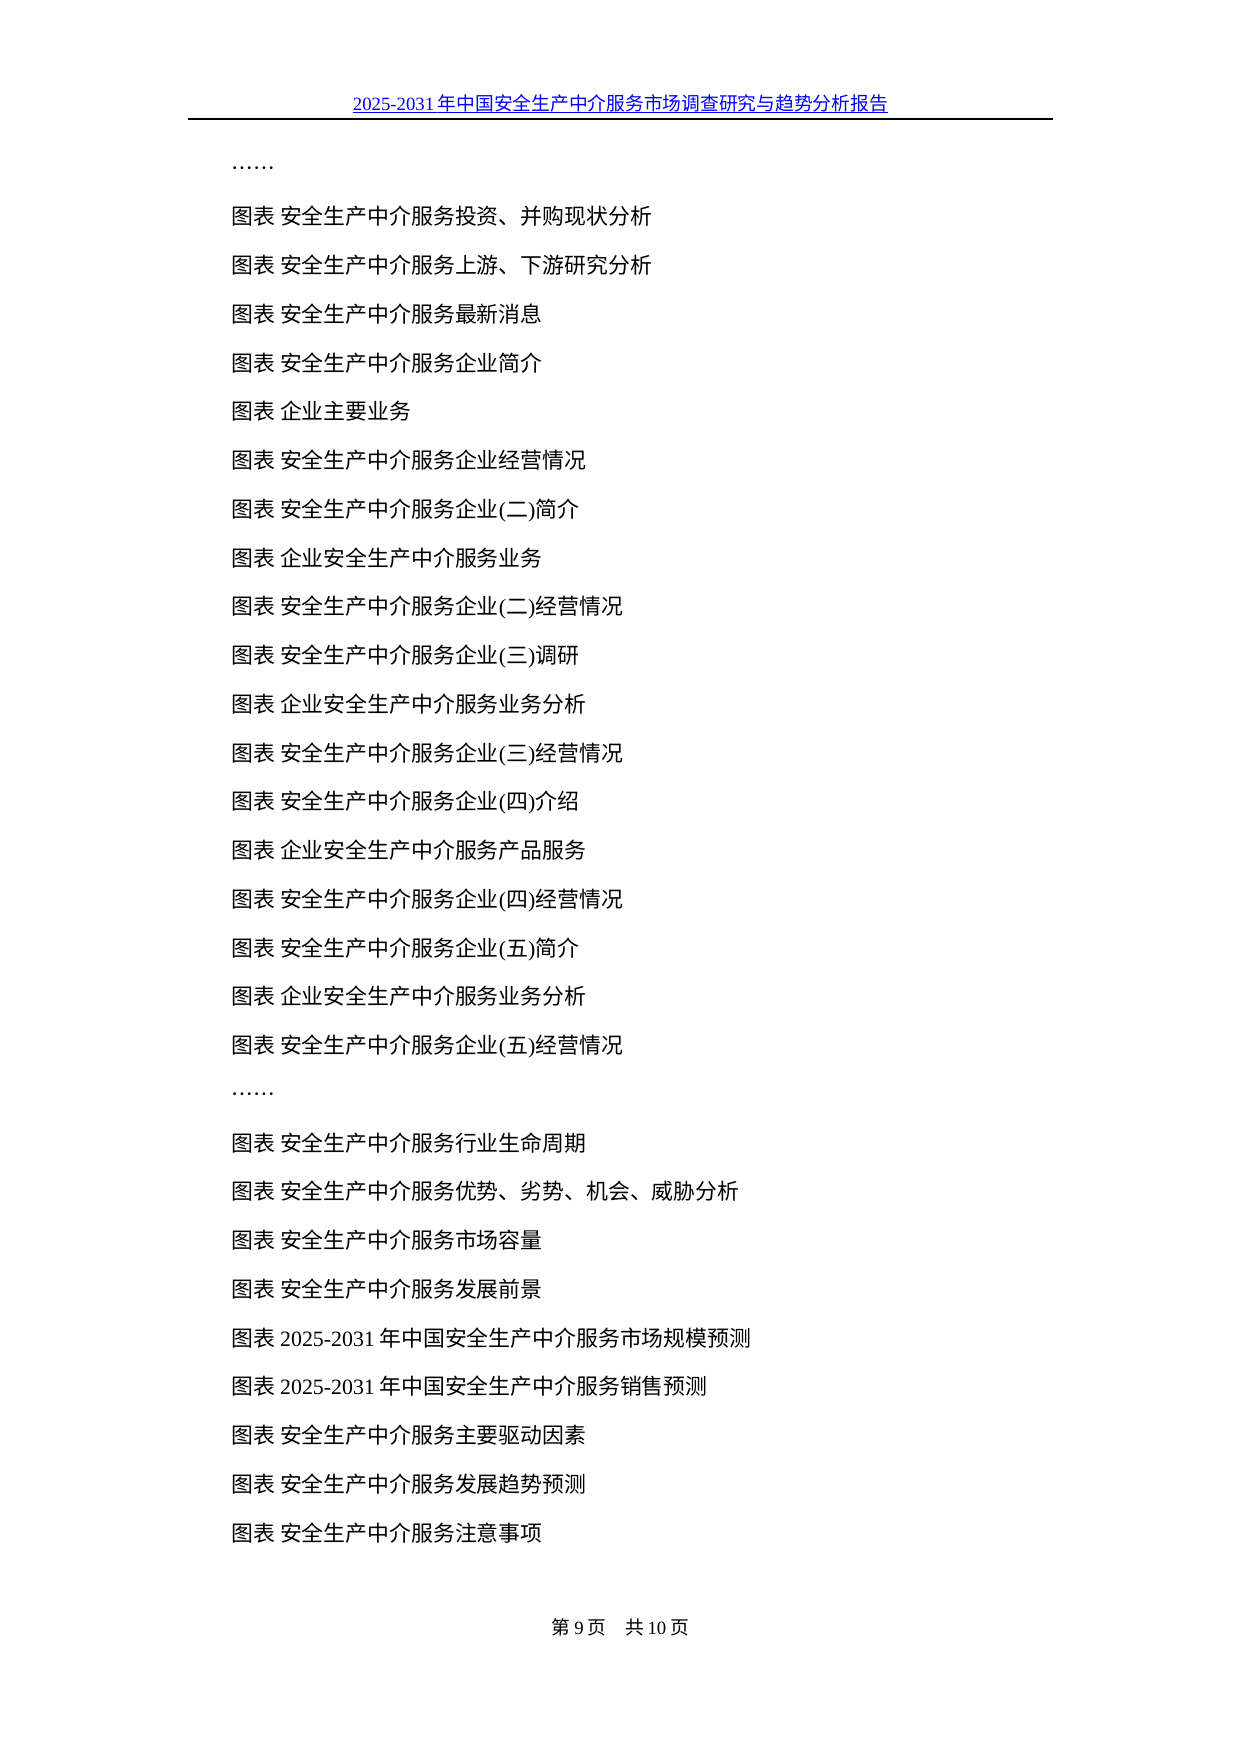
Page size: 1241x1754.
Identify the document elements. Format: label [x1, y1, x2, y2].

text [187, 150, 1053, 1548]
